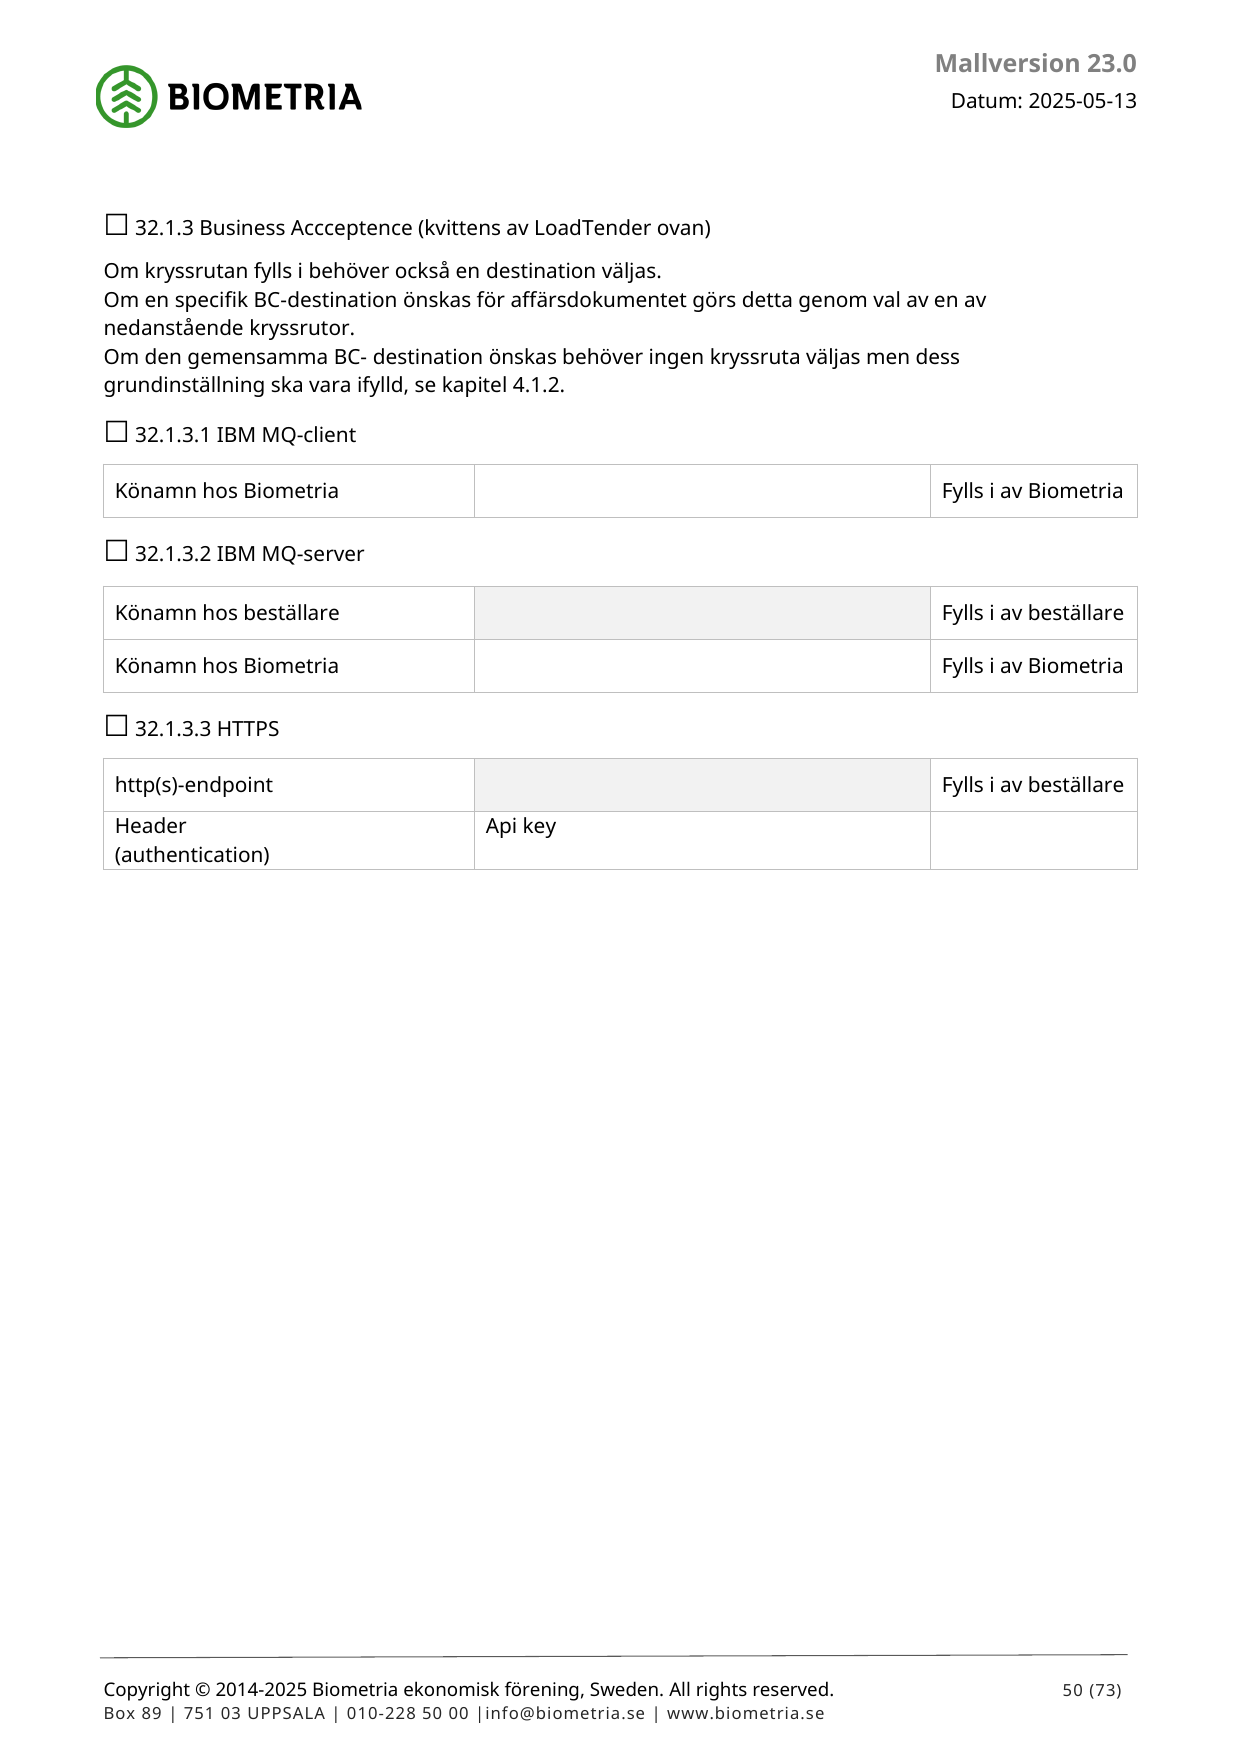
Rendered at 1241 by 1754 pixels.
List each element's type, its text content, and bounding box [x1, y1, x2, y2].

table_cell Könamn hos Biometria [104, 640, 474, 692]
table_header [475, 465, 930, 517]
table_cell [931, 812, 1137, 868]
table_header Könamn hos beställare [104, 587, 474, 639]
table_cell [475, 640, 930, 692]
text 32.1.3.3 HTTPS [103, 705, 1122, 745]
text 32.1.3.2 IBM MQ-server [103, 530, 1122, 570]
table_cell Header (authentication) [104, 812, 474, 868]
picture [96, 65, 362, 128]
table_header http(s)-endpoint [104, 759, 474, 811]
table_header Könamn hos Biometria [104, 465, 474, 517]
table_header Fylls i av beställare [931, 759, 1137, 811]
table_cell Api key [475, 812, 930, 868]
table_cell Fylls i av Biometria [931, 640, 1137, 692]
text 32.1.3 Business Accceptence (kvittens av LoadTender ovan) [103, 204, 1122, 244]
text Om kryssrutan fylls i behöver också en destination väljas. Om en specifik BC-destination önskas för affärsdokumentet görs detta genom val av en av nedanstående kryssrutor. Om den gemensamma BC- destination önskas behöver ingen kryssruta väljas men dess grundinställning ska vara ifylld, se kapitel 4.1.2. [103, 257, 1122, 399]
table_header Fylls i av Biometria [931, 465, 1137, 517]
table_header Fylls i av beställare [931, 587, 1137, 639]
text 32.1.3.1 IBM MQ-client [103, 411, 1122, 451]
table_header [475, 587, 930, 639]
table_header [475, 759, 930, 811]
